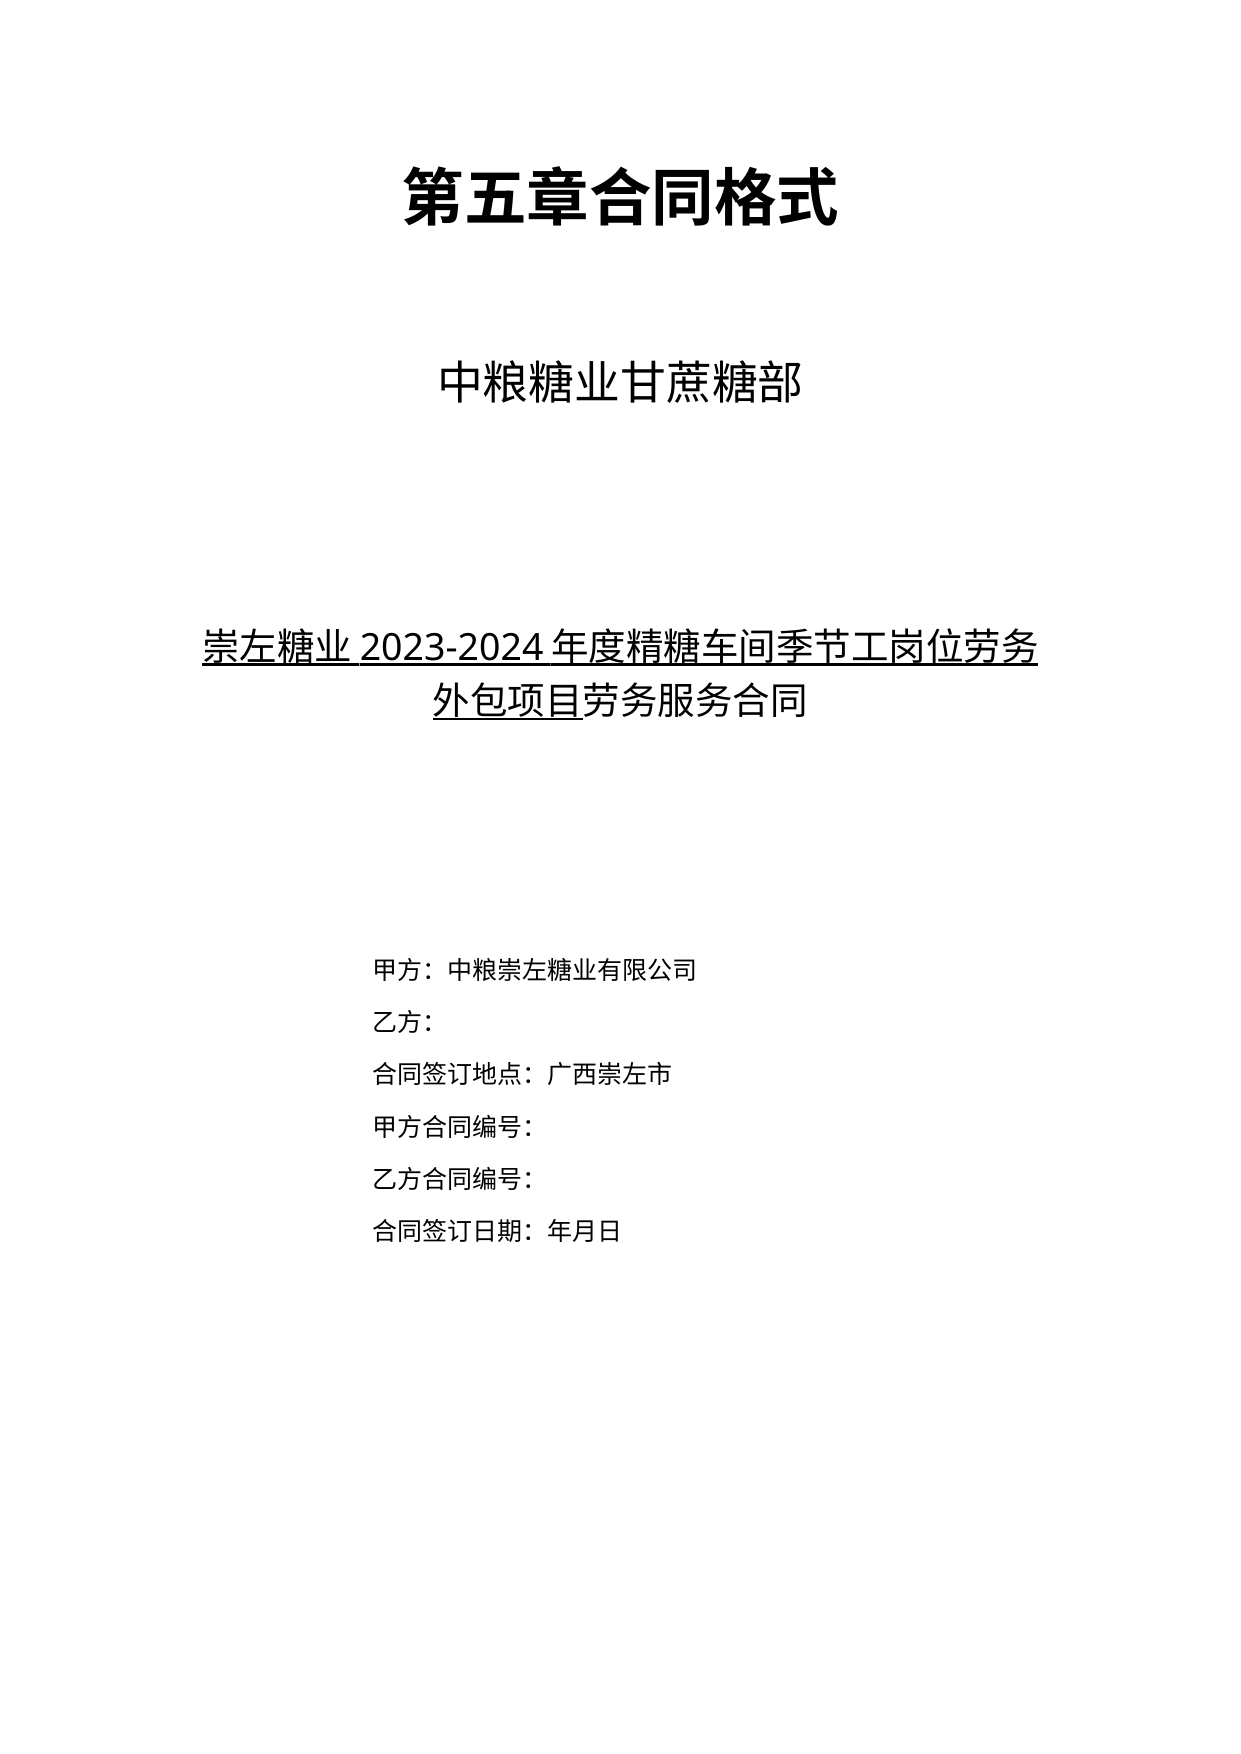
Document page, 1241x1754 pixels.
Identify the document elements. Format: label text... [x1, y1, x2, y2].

text 外包项目劳务服务合同 [148, 671, 1092, 725]
text 乙方合同编号： [148, 1146, 1092, 1198]
text 合同签订日期：年月日 [148, 1198, 1092, 1251]
text 乙方： [148, 990, 1092, 1042]
text 崇左糖业2023-2024年度精糖车间季节工岗位劳务 [148, 617, 1092, 671]
subtitle 第五章合同格式 [148, 148, 1092, 238]
text 甲方：中粮崇左糖业有限公司 [148, 938, 1092, 990]
text 合同签订地点：广西崇左市 [148, 1042, 1092, 1094]
text 中粮糖业甘蔗糖部 [148, 346, 1092, 412]
text 甲方合同编号： [148, 1094, 1092, 1146]
